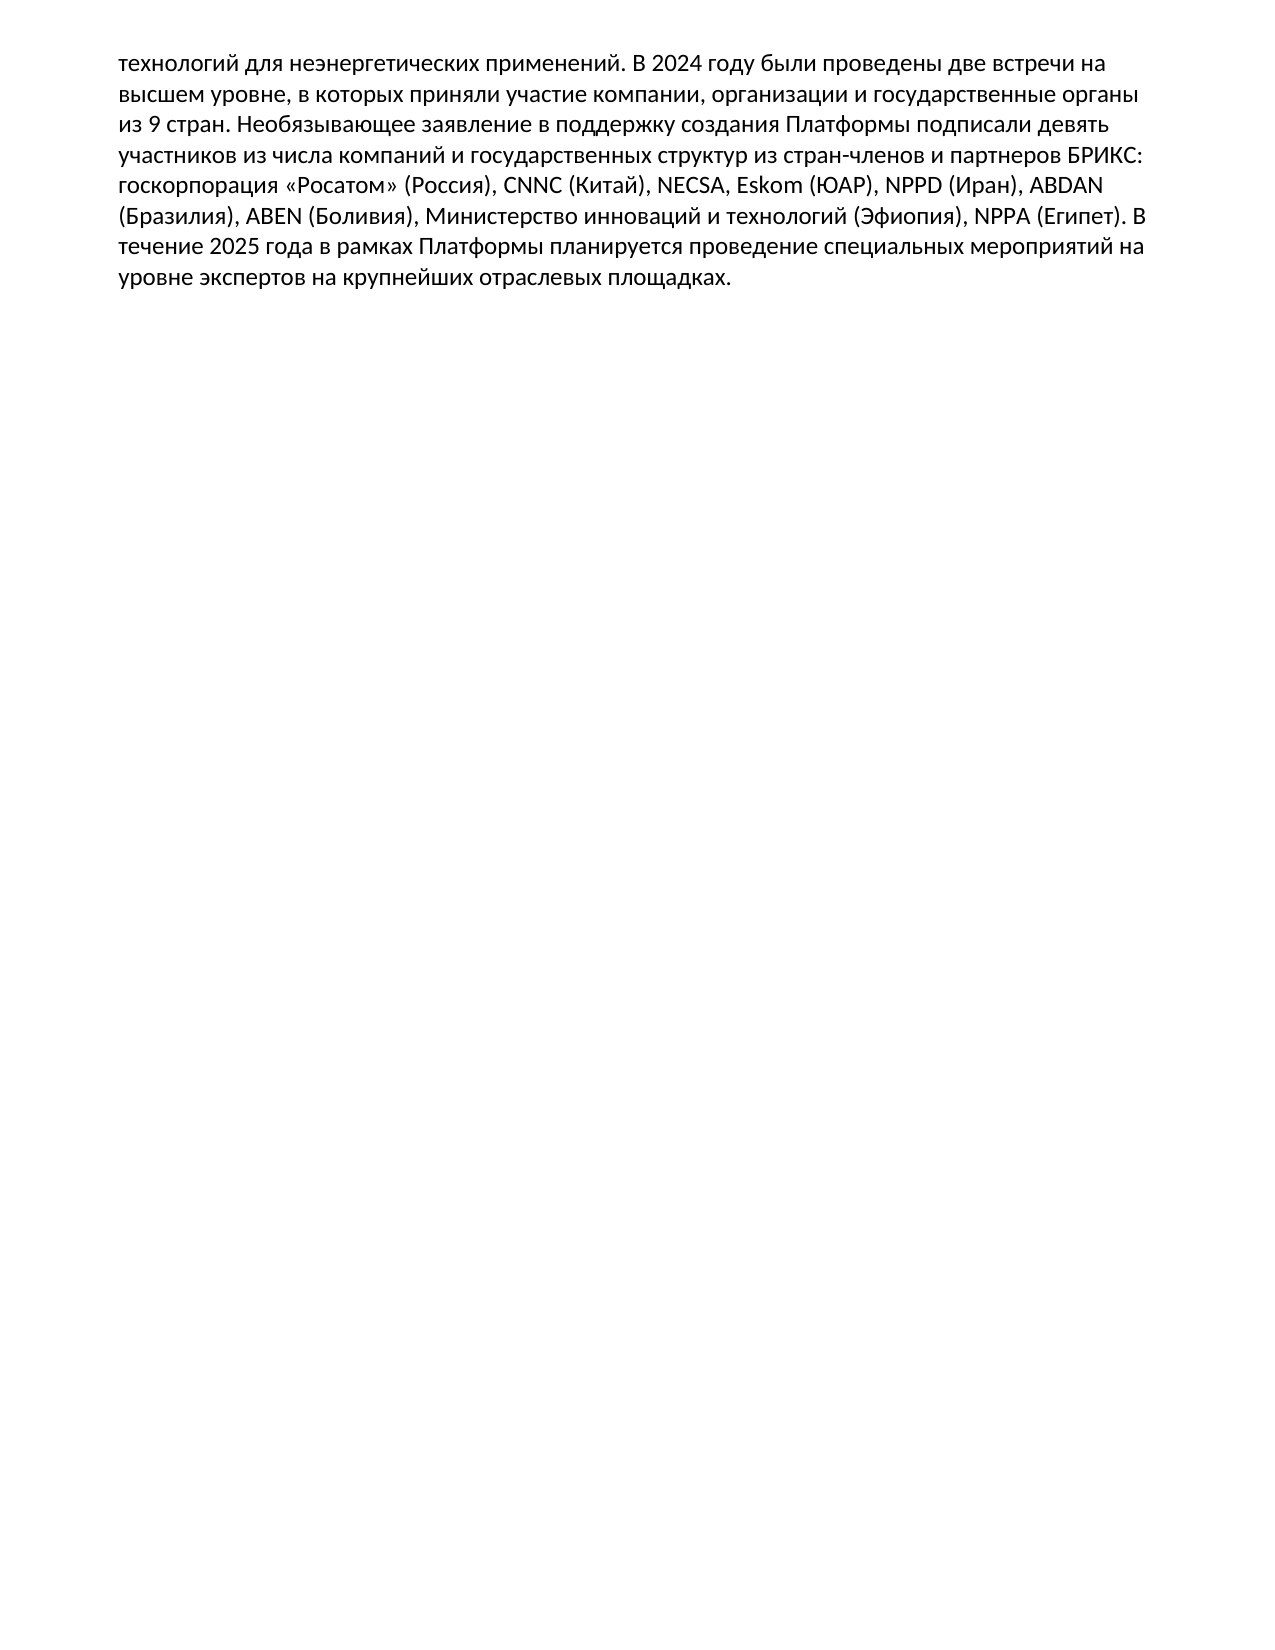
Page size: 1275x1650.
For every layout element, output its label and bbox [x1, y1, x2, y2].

text [118, 47, 1157, 291]
